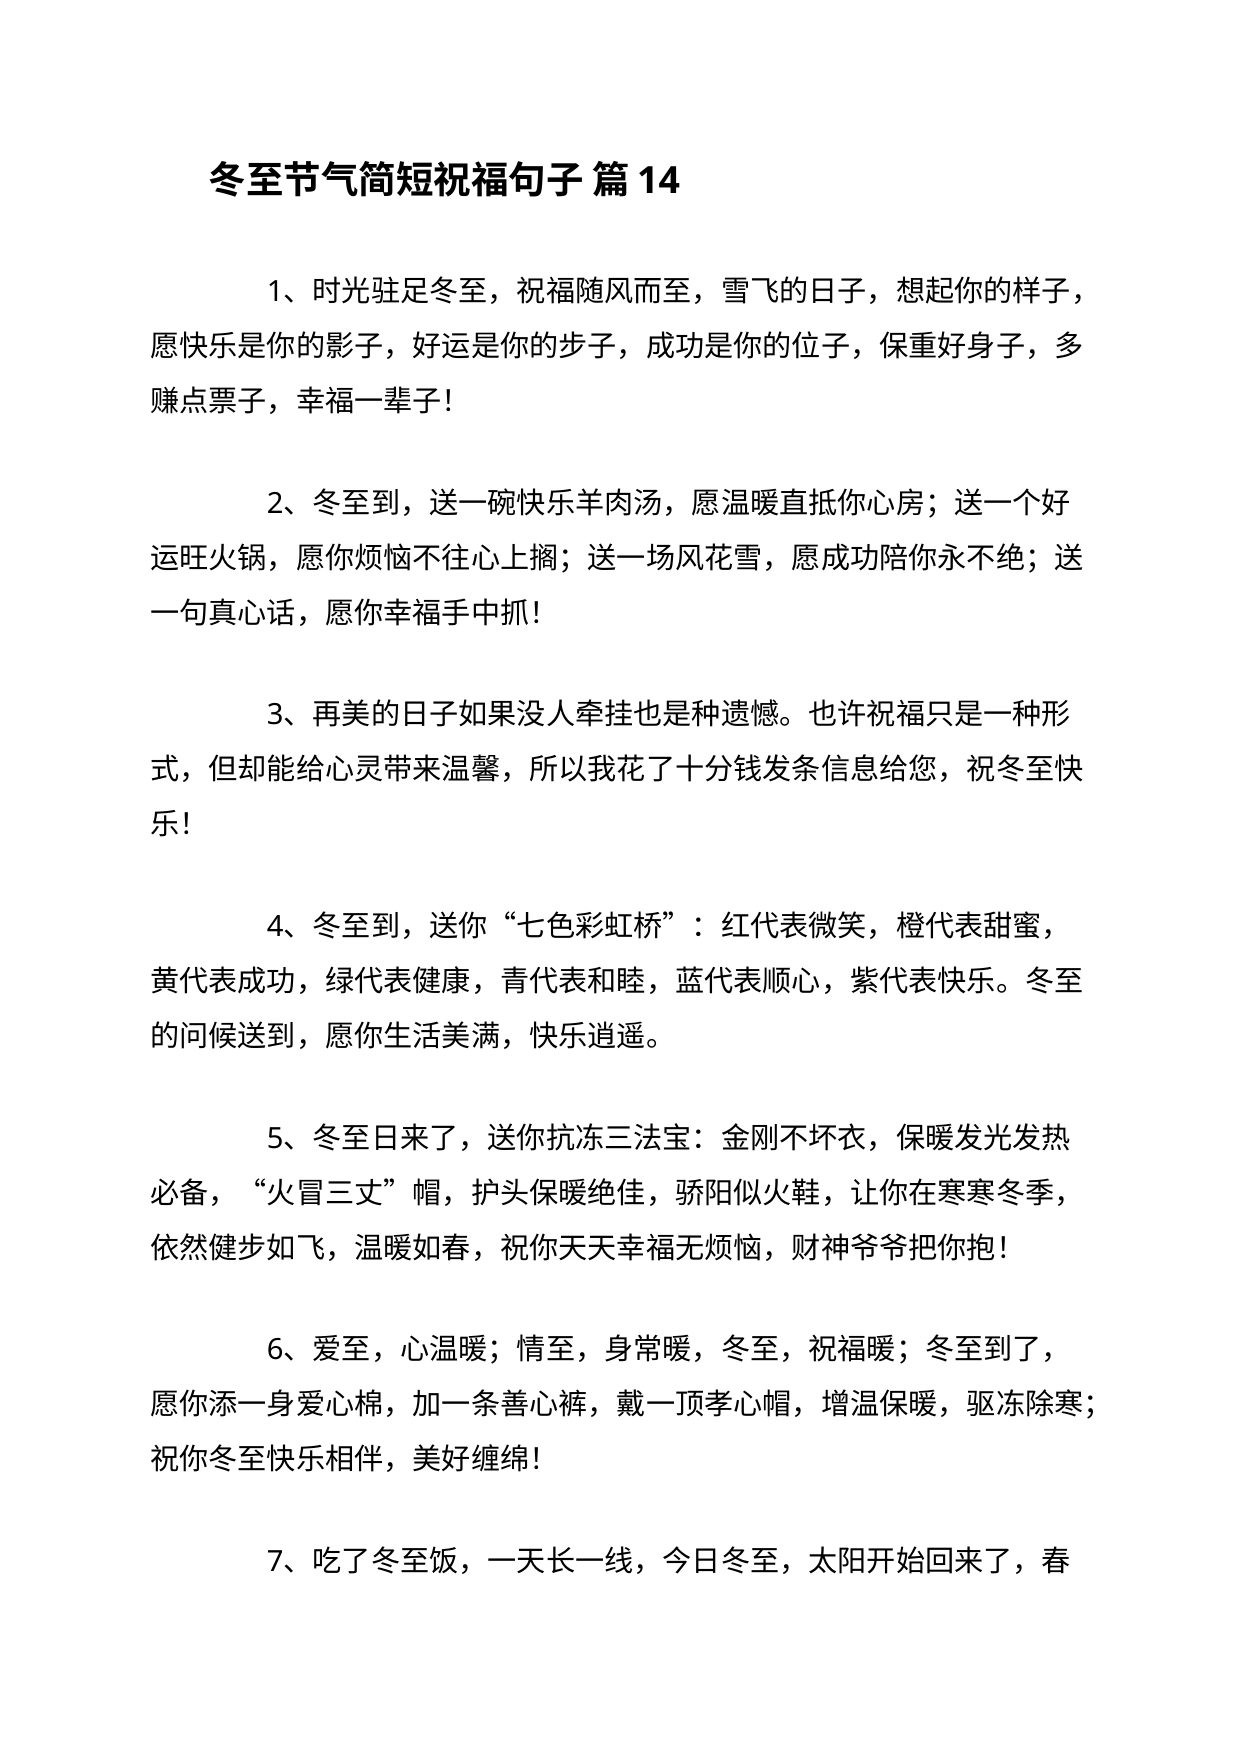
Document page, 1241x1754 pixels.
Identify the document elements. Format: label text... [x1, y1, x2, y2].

text 5、冬至日来了，送你抗冻三法宝：金刚不坏衣，保暖发光发热必备，“火冒三丈”帽，护头保暖绝佳，骄阳似火鞋，让你在寒寒冬季，依然健步如飞，温暖如春，祝你天天幸福无烦恼，财神爷爷把你抱！ [150, 1114, 1090, 1266]
text 3、再美的日子如果没人牵挂也是种遗憾。也许祝福只是一种形式，但却能给心灵带来温馨，所以我花了十分钱发条信息给您，祝冬至快乐！ [150, 691, 1090, 843]
text 4、冬至到，送你“七色彩虹桥”：红代表微笑，橙代表甜蜜，黄代表成功，绿代表健康，青代表和睦，蓝代表顺心，紫代表快乐。冬至的问候送到，愿你生活美满，快乐逍遥。 [150, 903, 1090, 1055]
text 2、冬至到，送一碗快乐羊肉汤，愿温暖直抵你心房；送一个好运旺火锅，愿你烦恼不往心上搁；送一场风花雪，愿成功陪你永不绝；送一句真心话，愿你幸福手中抓！ [150, 479, 1090, 631]
text 1、时光驻足冬至，祝福随风而至，雪飞的日子，想起你的样子，愿快乐是你的影子，好运是你的步子，成功是你的位子，保重好身子，多赚点票子，幸福一辈子！ [150, 268, 1090, 420]
text 6、爱至，心温暖；情至，身常暖，冬至，祝福暖；冬至到了，愿你添一身爱心棉，加一条善心裤，戴一顶孝心帽，增温保暖，驱冻除寒；祝你冬至快乐相伴，美好缠绵！ [150, 1326, 1090, 1478]
text 冬至节气简短祝福句子 篇14 [150, 150, 1090, 204]
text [150, 1538, 1090, 1580]
